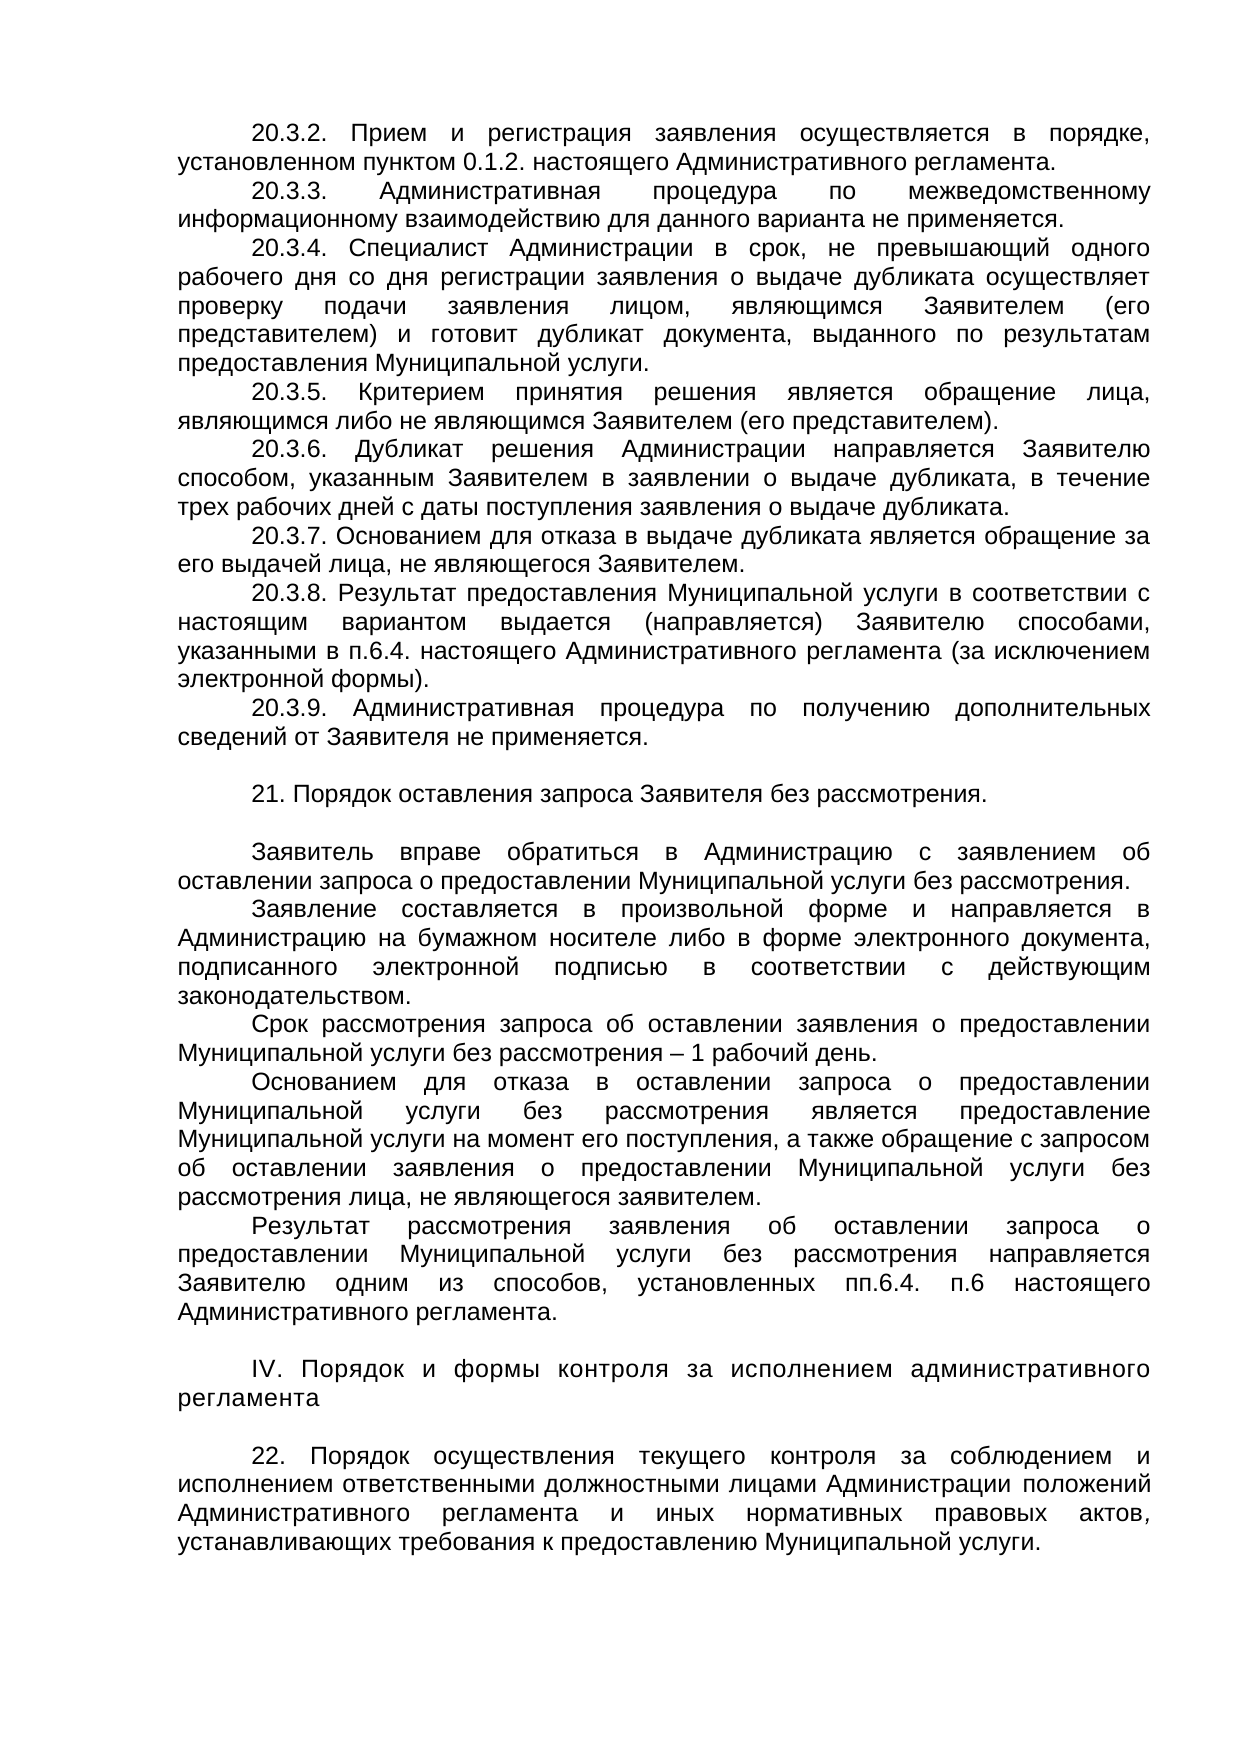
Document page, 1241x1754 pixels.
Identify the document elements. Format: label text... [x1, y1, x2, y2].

text Заявление составляется в произвольной форме и направляется в Администрацию на бумажном носителе либо в форме электронного документа, подписанного электронной подписью в соответствии с действующим законодательством. [177, 894, 1152, 1009]
text 20.3.7. Основанием для отказа в выдаче дубликата является обращение за его выдачей лица, не являющегося Заявителем. [177, 521, 1152, 578]
text Основанием для отказа в оставлении запроса о предоставлении Муниципальной услуги без рассмотрения является предоставление Муниципальной услуги на момент его поступления, а также обращение с запросом об оставлении заявления о предоставлении Муниципальной услуги без рассмотрения лица, не являющегося заявителем. [177, 1067, 1152, 1211]
text 20.3.6. Дубликат решения Администрации направляется Заявителю способом, указанным Заявителем в заявлении о выдаче дубликата, в течение трех рабочих дней с даты поступления заявления о выдаче дубликата. [177, 434, 1152, 521]
text 20.3.3. Административная процедура по межведомственному информационному взаимодействию для данного варианта не применяется. [177, 176, 1152, 233]
text Заявитель вправе обратиться в Администрацию с заявлением об оставлении запроса о предоставлении Муниципальной услуги без рассмотрения. [177, 837, 1152, 894]
text 20.3.8. Результат предоставления Муниципальной услуги в соответствии с настоящим вариантом выдается (направляется) Заявителю способами, указанными в п.6.4. настоящего Административного регламента (за исключением электронной формы). [177, 578, 1152, 693]
text 20.3.2. Прием и регистрация заявления осуществляется в порядке, установленном пунктом 0.1.2. настоящего Административного регламента. [177, 118, 1152, 176]
text 22. Порядок осуществления текущего контроля за соблюдением и исполнением ответственными должностными лицами Администрации положений Административного регламента и иных нормативных правовых актов, устанавливающих требования к предоставлению Муниципальной услуги. [177, 1441, 1152, 1556]
text IV. Порядок и формы контроля за исполнением административного регламента [177, 1354, 1152, 1412]
text 20.3.4. Специалист Администрации в срок, не превышающий одного рабочего дня со дня регистрации заявления о выдаче дубликата осуществляет проверку подачи заявления лицом, являющимся Заявителем (его представителем) и готовит дубликат документа, выданного по результатам предоставления Муниципальной услуги. [177, 233, 1152, 377]
text 21. Порядок оставления запроса Заявителя без рассмотрения. [177, 779, 1152, 808]
text Результат рассмотрения заявления об оставлении запроса о предоставлении Муниципальной услуги без рассмотрения направляется Заявителю одним из способов, установленных пп.6.4. п.6 настоящего Административного регламента. [177, 1211, 1152, 1326]
text Срок рассмотрения запроса об оставлении заявления о предоставлении Муниципальной услуги без рассмотрения – 1 рабочий день. [177, 1009, 1152, 1067]
text 20.3.5. Критерием принятия решения является обращение лица, являющимся либо не являющимся Заявителем (его представителем). [177, 377, 1152, 434]
text 20.3.9. Административная процедура по получению дополнительных сведений от Заявителя не применяется. [177, 693, 1152, 751]
